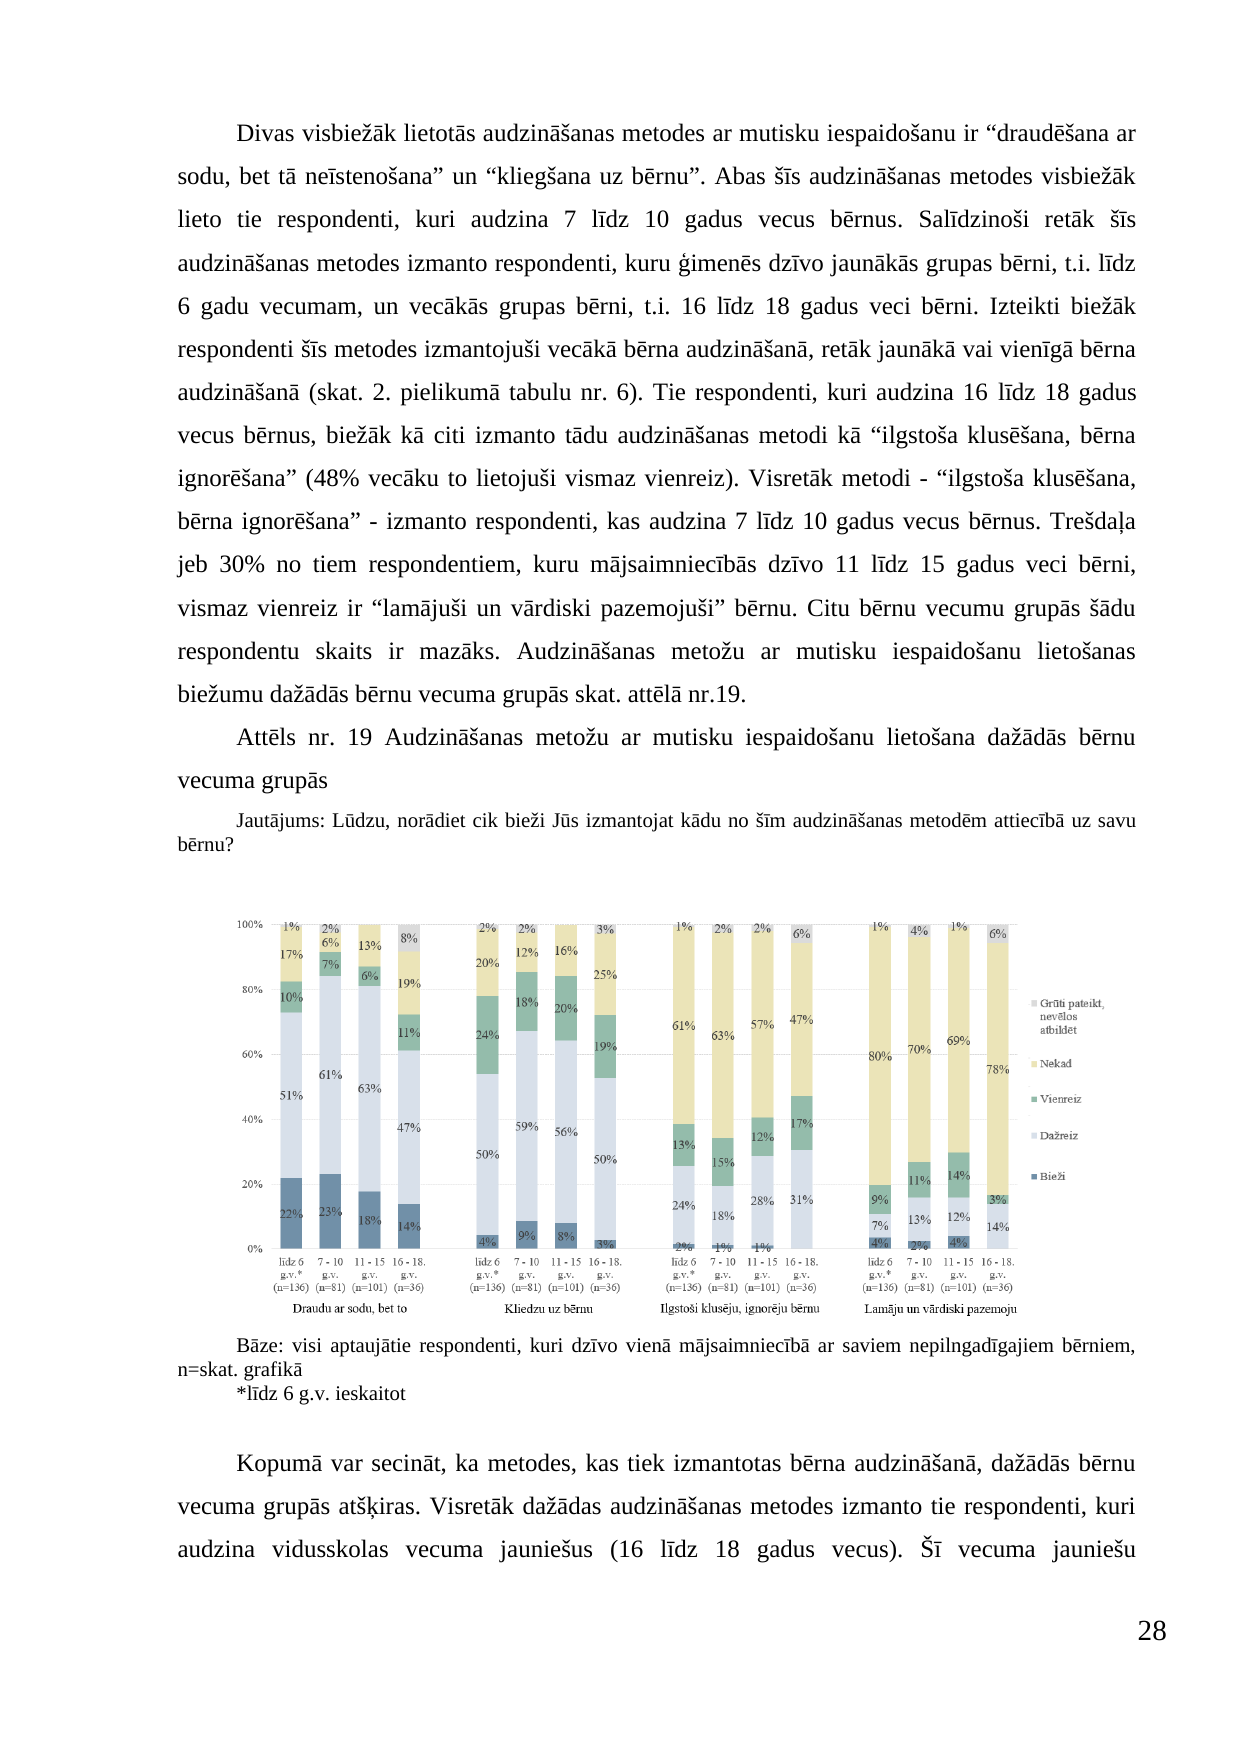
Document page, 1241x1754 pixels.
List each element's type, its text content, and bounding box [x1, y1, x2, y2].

list Attēls nr. 19 Audzināšanas metožu ar mutisku iespaidošanu lietošana dažādās bērnu vecuma grupās [177, 722, 1137, 794]
text Jautājums: Lūdzu, norādiet cik bieži Jūs izmantojat kādu no šīm audzināšanas metodēm attiecībā uz savu bērnu? [177, 808, 1137, 856]
list *līdz 6 g.v. ieskaitot [177, 1381, 1137, 1405]
picture [236, 899, 1111, 1319]
list Bāze: visi aptaujātie respondenti, kuri dzīvo vienā mājsaimniecībā ar saviem nepilngadīgajiem bērniem, n=skat. grafikā [177, 1333, 1137, 1381]
list Divas visbiežāk lietotās audzināšanas metodes ar mutisku iespaidošanu ir “draudēšana ar sodu, bet tā neīstenošana” un “kliegšana uz bērnu”. Abas šīs audzināšanas metodes visbiežāk lieto tie respondenti, kuri audzina 7 līdz 10 gadus vecus bērnus. Salīdzinoši retāk šīs audzināšanas metodes izmanto respondenti, kuru ģimenēs dzīvo jaunākās grupas bērni, t.i. līdz 6 gadu vecumam, un vecākās grupas bērni, t.i. 16 līdz 18 gadus veci bērni. Izteikti biežāk respondenti šīs metodes izmantojuši vecākā bērna audzināšanā, retāk jaunākā vai vienīgā bērna audzināšanā (skat. 2. pielikumā tabulu nr. 6). Tie respondenti, kuri audzina 16 līdz 18 gadus vecus bērnus, biežāk kā citi izmanto tādu audzināšanas metodi kā “ilgstoša klusēšana, bērna ignorēšana” (48% vecāku to lietojuši vismaz vienreiz). Visretāk metodi - “ilgstoša klusēšana, bērna ignorēšana” - izmanto respondenti, kas audzina 7 līdz 10 gadus vecus bērnus. Trešdaļa jeb 30% no tiem respondentiem, kuru mājsaimniecībās dzīvo 11 līdz 15 gadus veci bērni, vismaz vienreiz ir “lamājuši un vārdiski pazemojuši” bērnu. Citu bērnu vecumu grupās šādu respondentu skaits ir mazāks. Audzināšanas metožu ar mutisku iespaidošanu lietošanas biežumu dažādās bērnu vecuma grupās skat. attēlā nr.19. [177, 118, 1137, 708]
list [177, 1448, 1137, 1563]
